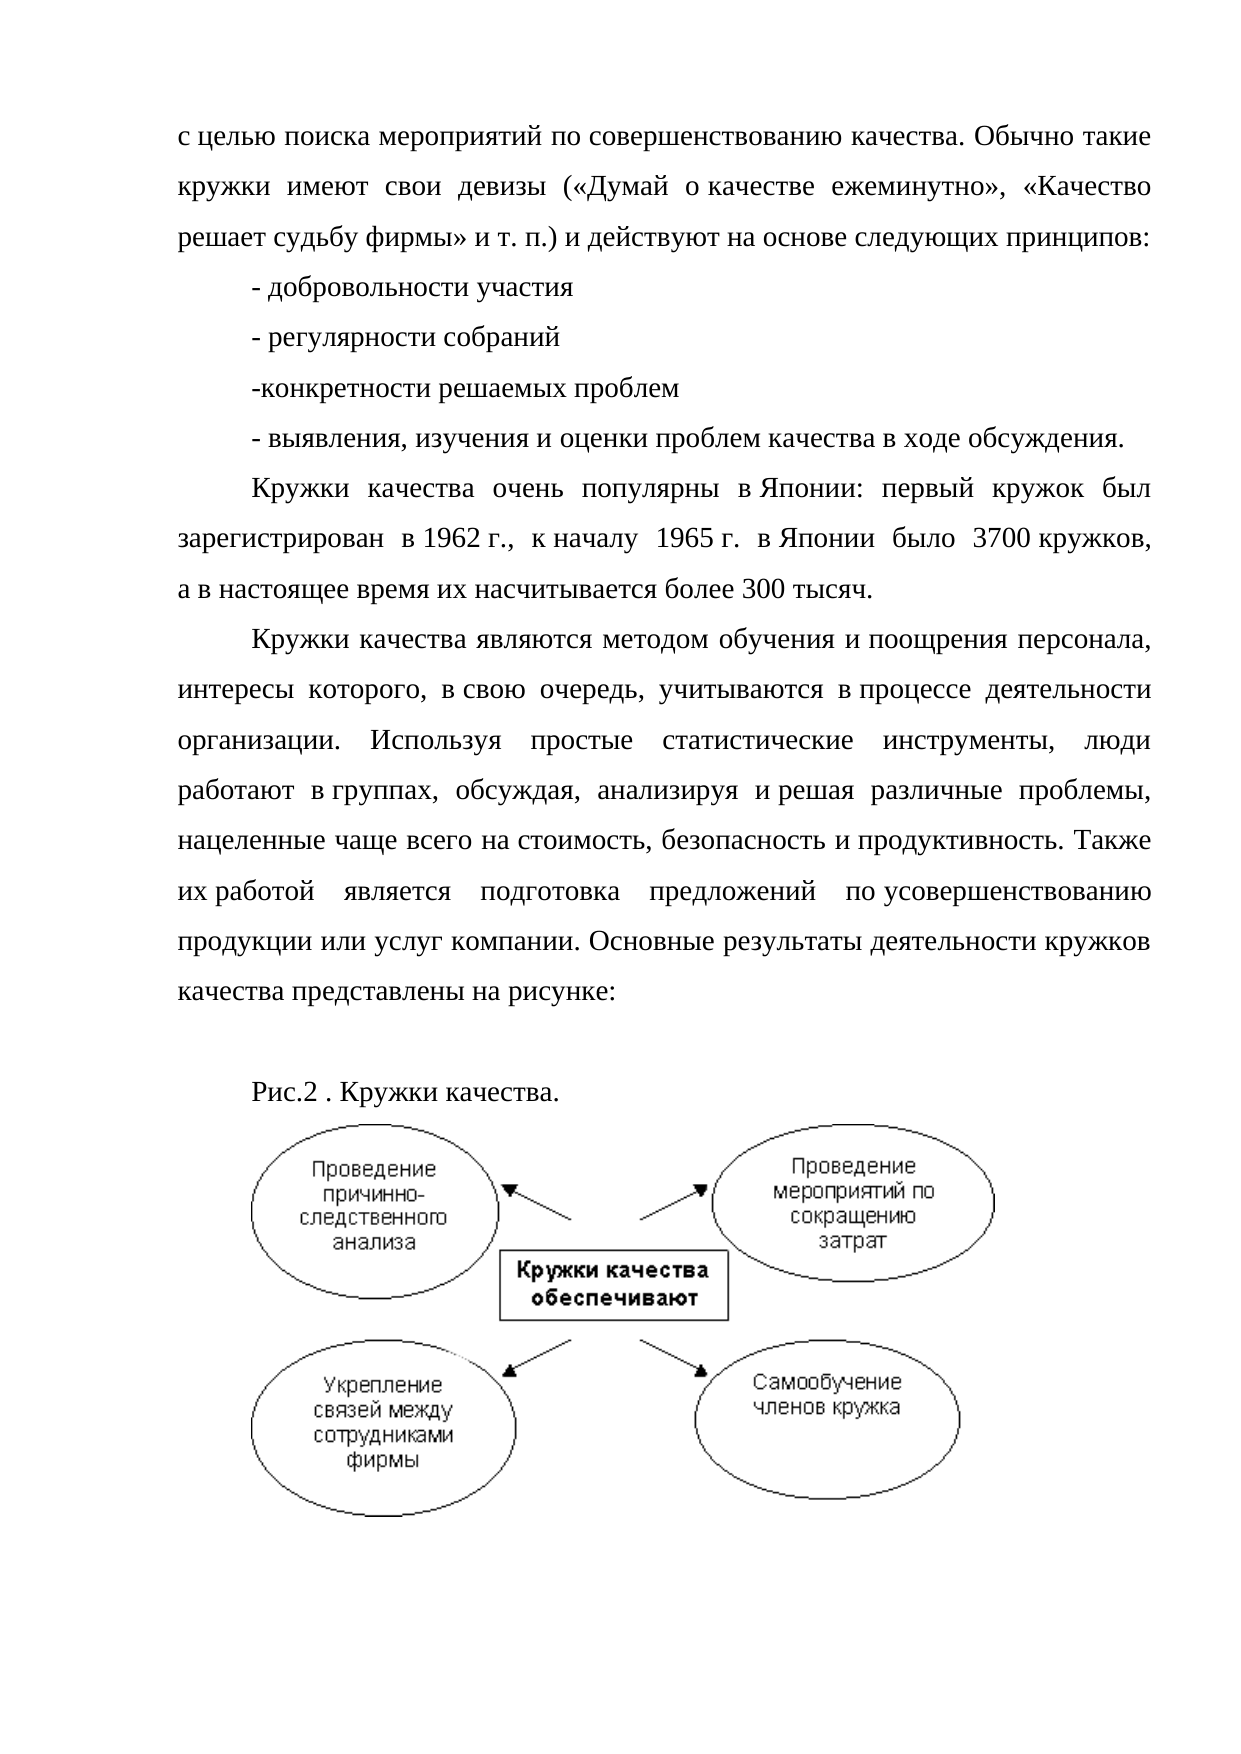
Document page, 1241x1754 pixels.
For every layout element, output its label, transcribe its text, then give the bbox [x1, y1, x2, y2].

picture [251, 1124, 995, 1517]
text - выявления, изучения и оценки проблем качества в ходе обсуждения. [177, 420, 1152, 453]
text - добровольности участия [177, 269, 1152, 303]
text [177, 118, 1152, 252]
text -конкретности решаемых проблем [177, 370, 1152, 403]
text Рис.2 . Кружки качества. [177, 1074, 1152, 1108]
text - регулярности собраний [177, 319, 1152, 353]
text Кружки качества являются методом обучения и поощрения персонала, интересы которого, в свою очередь, учитываются в процессе деятельности организации. Используя простые статистические инструменты, люди работают в группах, обсуждая, анализируя и решая различные проблемы, нацеленные чаще всего на стоимость, безопасность и продуктивность. Также их работой является подготовка предложений по усовершенствованию продукции или услуг компании. Основные результаты деятельности кружков качества представлены на рисунке: [177, 621, 1152, 1007]
text Кружки качества очень популярны в Японии: первый кружок был зарегистрирован в 1962 г., к началу 1965 г. в Японии было 3700 кружков, а в настоящее время их насчитывается более 300 тысяч. [177, 470, 1152, 604]
